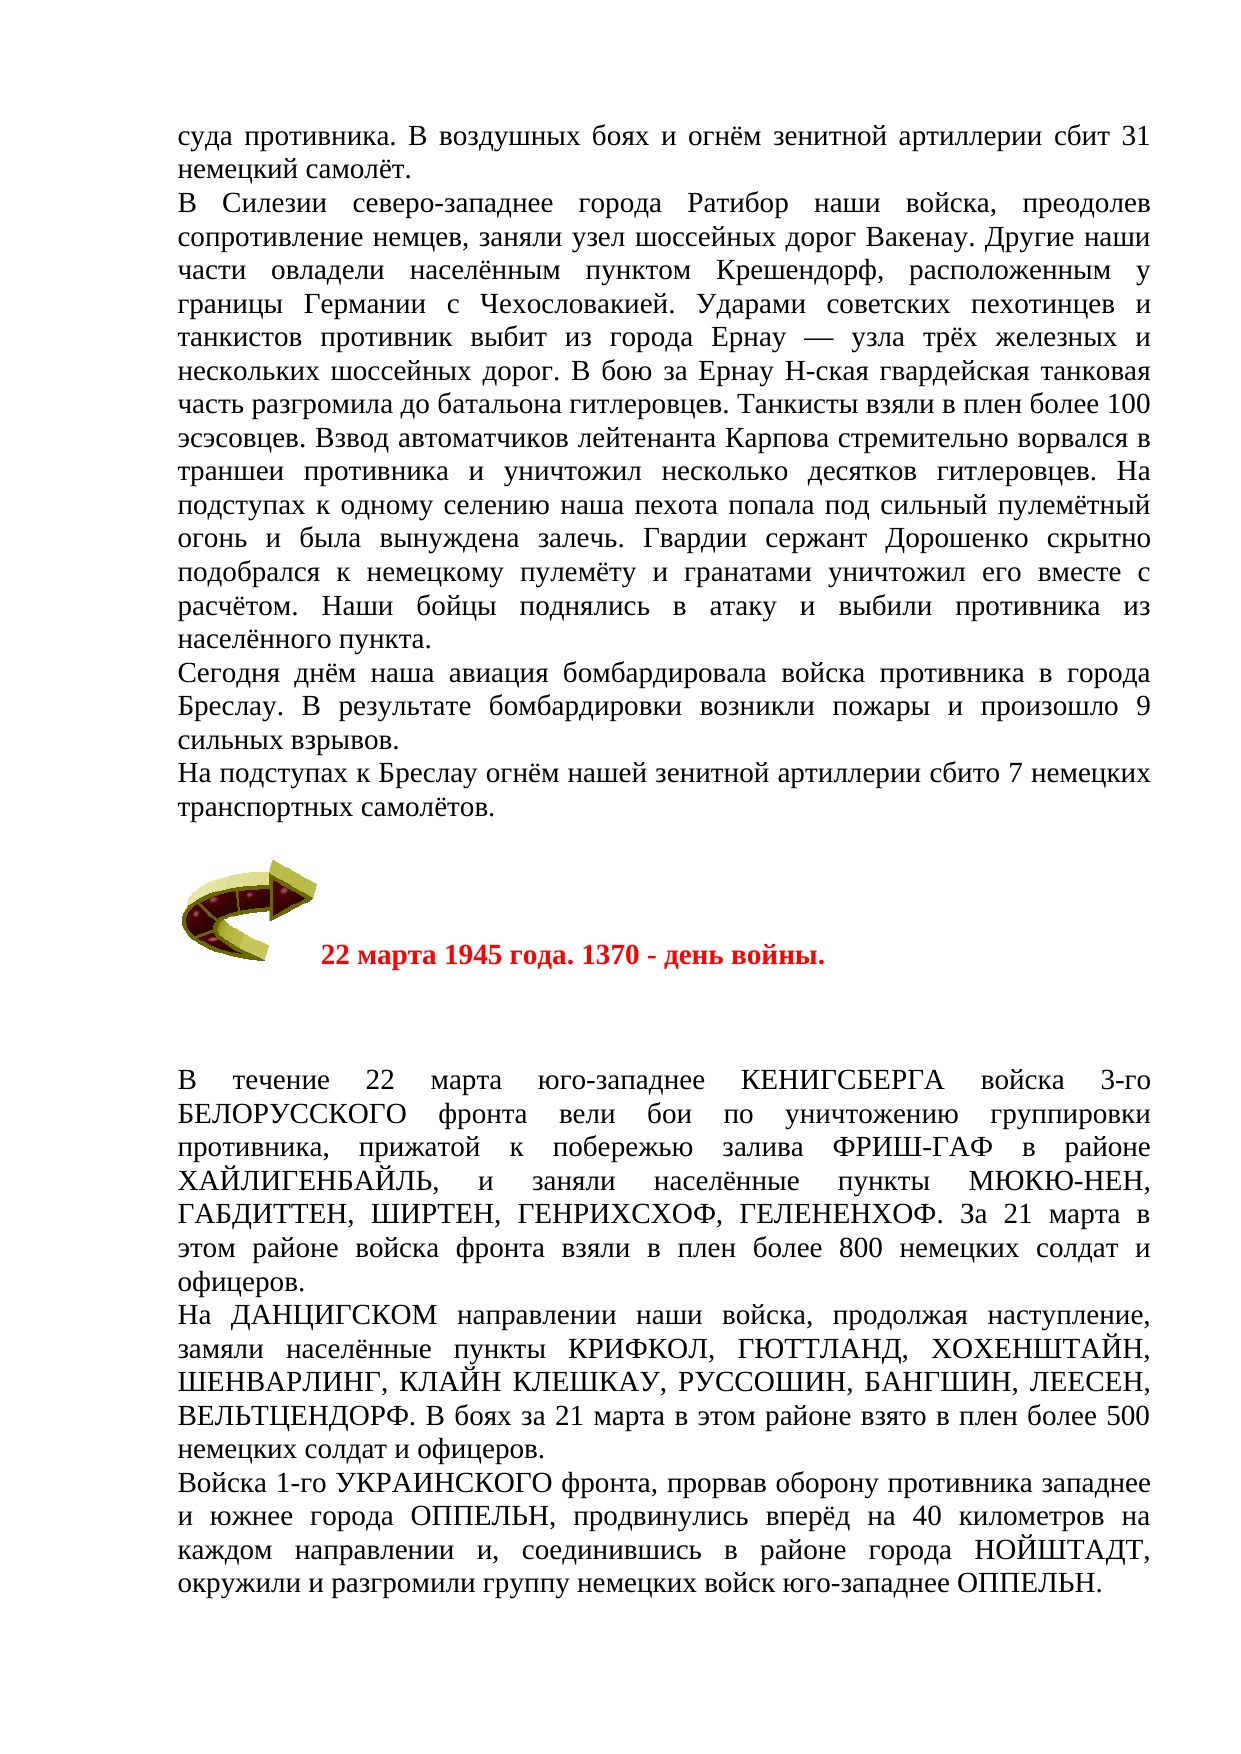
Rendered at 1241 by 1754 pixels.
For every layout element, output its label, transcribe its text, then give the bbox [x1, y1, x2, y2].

text В течение 22 марта юго-западнее КЕНИГСБЕРГА войска 3-го БЕЛОРУССКОГО фронта вели бои по уничтожению группировки противника, прижатой к побережью залива ФРИШ-ГАФ в районе ХАЙЛИГЕНБАЙЛЬ, и заняли населённые пункты МЮКЮ-НЕН, ГАБДИТТЕН, ШИРТЕН, ГЕНРИХСХОФ, ГЕЛЕНЕНХОФ. За 21 марта в этом районе войска фронта взяли в плен более 800 немецких солдат и офицеров. [177, 1062, 1152, 1297]
text Сегодня днём наша авиация бомбардировала войска противника в города Бреслау. В результате бомбардировки возникли пожары и произошло 9 сильных взрывов. [177, 655, 1152, 755]
text В Силезии северо-западнее города Ратибор наши войска, преодолев сопротивление немцев, заняли узел шоссейных дорог Вакенау. Другие наши части овладели населённым пунктом Крешендорф, расположенным у границы Германии с Чехословакией. Ударами советских пехотинцев и танкистов противник выбит из города Ернау — узла трёх железных и нескольких шоссейных дорог. В бою за Ернау Н-ская гвардейская танковая часть разгромила до батальона гитлеровцев. Танкисты взяли в плен более 100 эсэсовцев. Взвод автоматчиков лейтенанта Карпова стремительно ворвался в траншеи противника и уничтожил несколько десятков гитлеровцев. На подступах к одному селению наша пехота попала под сильный пулемётный огонь и была вынуждена залечь. Гвардии сержант Дорошенко скрытно подобрался к немецкому пулемёту и гранатами уничтожил его вместе с расчётом. Наши бойцы поднялись в атаку и выбили противника из населённого пункта. [177, 185, 1152, 655]
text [177, 118, 1152, 185]
picture [177, 856, 321, 965]
text На подступах к Бреслау огнём нашей зенитной артиллерии сбито 7 немецких транспортных самолётов. [177, 755, 1152, 822]
text Войска 1-го УКРАИНСКОГО фронта, прорвав оборону противника западнее и южнее города ОППЕЛЬН, продвинулись вперёд на 40 километров на каждом направлении и, соединившись в районе города НОЙШТАДТ, окружили и разгромили группу немецких войск юго-западнее ОППЕЛЬН. [177, 1465, 1152, 1599]
text На ДАНЦИГСКОМ направлении наши войска, продолжая наступление, замяли населённые пункты КРИФКОЛ, ГЮТТЛАНД, ХОХЕНШТАЙН, ШЕНВАРЛИНГ, КЛАЙН КЛЕШКАУ, РУССОШИН, БАНГШИН, ЛЕЕСЕН, ВЕЛЬТЦЕНДОРФ. В боях за 21 марта в этом районе взято в плен более 500 немецких солдат и офицеров. [177, 1297, 1152, 1465]
text 22 марта 1945 года. 1370 - день войны. [177, 856, 1152, 971]
